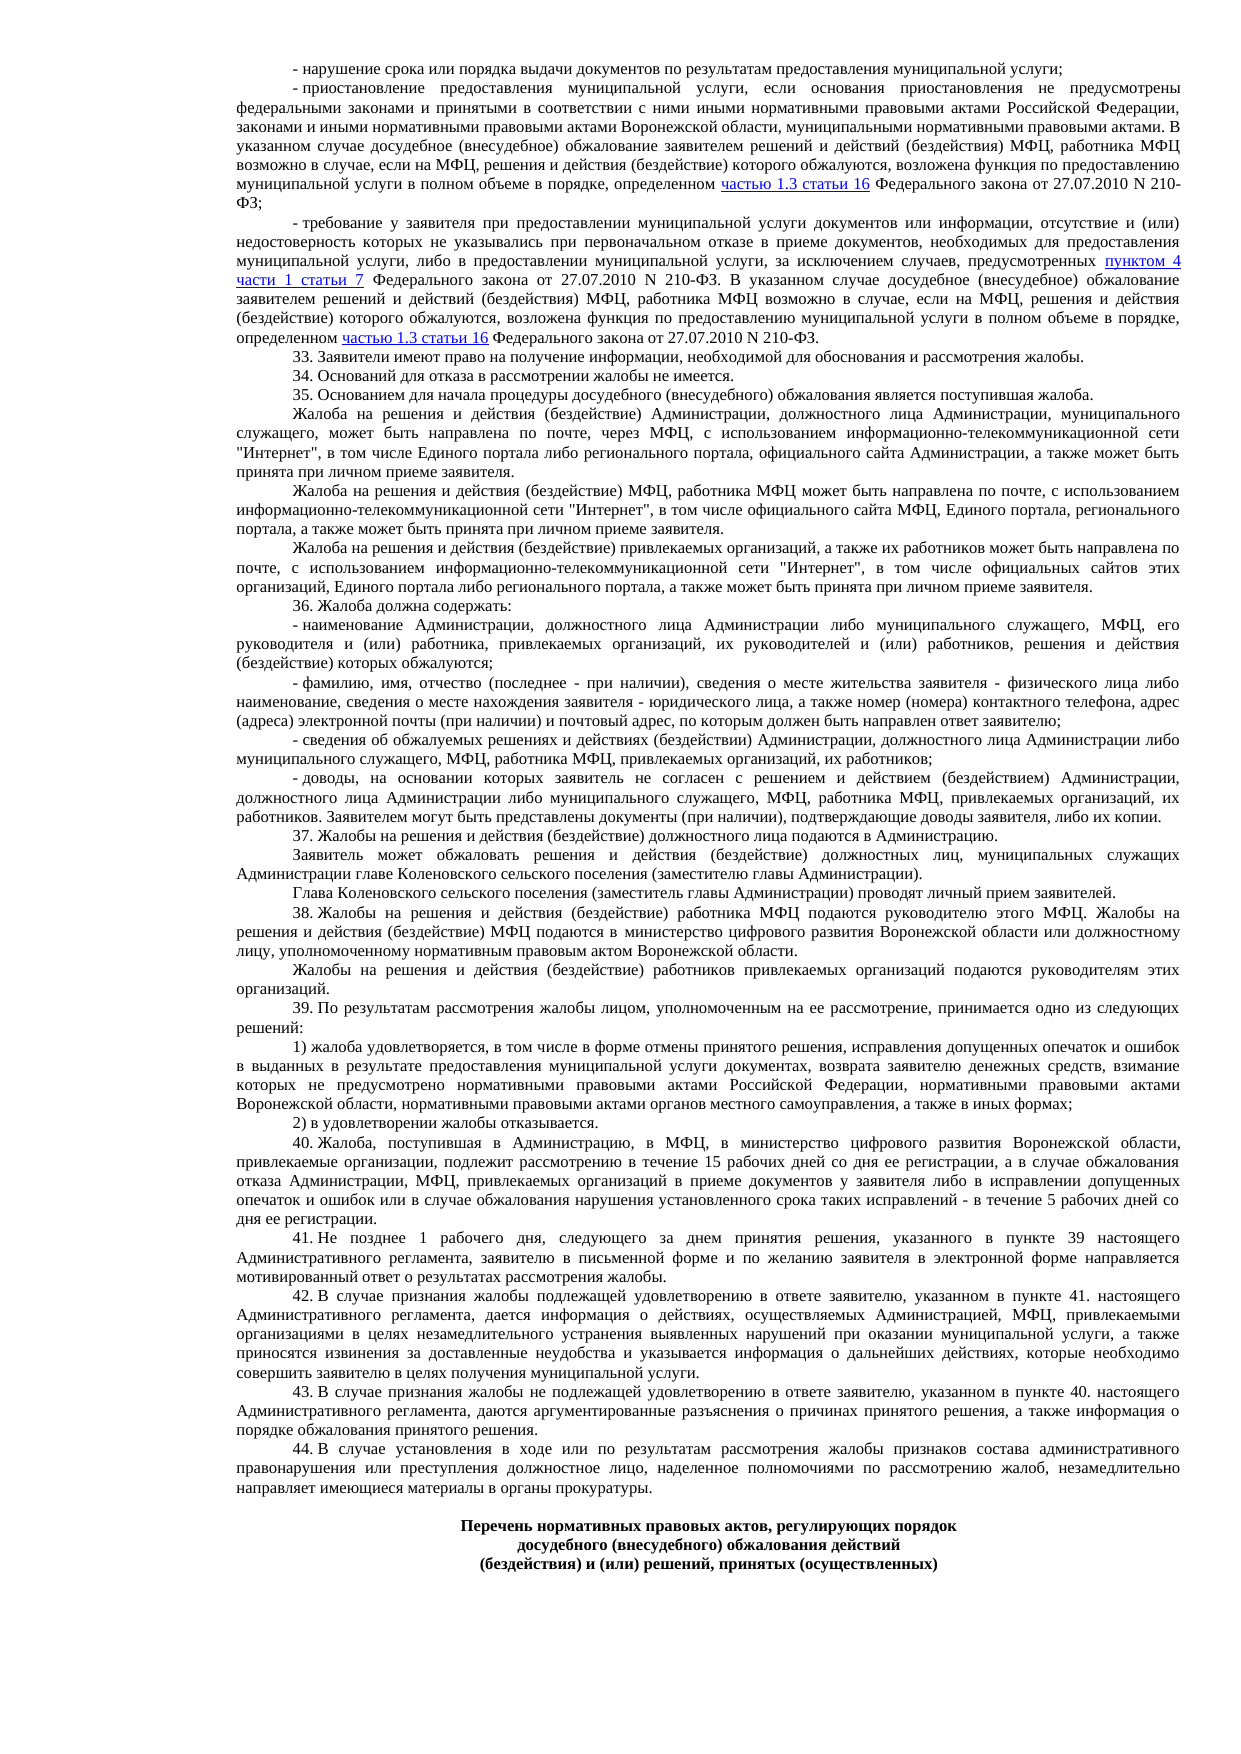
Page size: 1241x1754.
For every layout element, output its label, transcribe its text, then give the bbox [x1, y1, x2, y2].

text 41. Не позднее 1 рабочего дня, следующего за днем принятия решения, указанного в пункте 39 настоящего Административного регламента, заявителю в письменной форме и по желанию заявителя в электронной форме направляется мотивированный ответ о результатах рассмотрения жалобы. [236, 1228, 1181, 1286]
text 37. Жалобы на решения и действия (бездействие) должностного лица подаются в Администрацию. [236, 826, 1181, 845]
text 39. По результатам рассмотрения жалобы лицом, уполномоченным на ее рассмотрение, принимается одно из следующих решений: [236, 998, 1181, 1037]
text 1) жалоба удовлетворяется, в том числе в форме отмены принятого решения, исправления допущенных опечаток и ошибок в выданных в результате предоставления муниципальной услуги документах, возврата заявителю денежных средств, взимание которых не предусмотрено нормативными правовыми актами Российской Федерации, нормативными правовыми актами Воронежской области, нормативными правовыми актами органов местного самоуправления, а также в иных формах; [236, 1037, 1181, 1113]
text - приостановление предоставления муниципальной услуги, если основания приостановления не предусмотрены федеральными законами и принятыми в соответствии с ними иными нормативными правовыми актами Российской Федерации, законами и иными нормативными правовыми актами Воронежской области, муниципальными нормативными правовыми актами. В указанном случае досудебное (внесудебное) обжалование заявителем решений и действий (бездействия) МФЦ, работника МФЦ возможно в случае, если на МФЦ, решения и действия (бездействие) которого обжалуются, возложена функция по предоставлению муниципальной услуги в полном объеме в порядке, определенном частью 1.3 статьи 16 Федерального закона от 27.07.2010 N 210-ФЗ; [236, 78, 1181, 212]
text 40. Жалоба, поступившая в Администрацию, в МФЦ, в министерство цифрового развития Воронежской области, привлекаемые организации, подлежит рассмотрению в течение 15 рабочих дней со дня ее регистрации, а в случае обжалования отказа Администрации, МФЦ, привлекаемых организаций в приеме документов у заявителя либо в исправлении допущенных опечаток и ошибок или в случае обжалования нарушения установленного срока таких исправлений - в течение 5 рабочих дней со дня ее регистрации. [236, 1132, 1181, 1228]
text Перечень нормативных правовых актов, регулирующих порядок [236, 1516, 1181, 1535]
text - сведения об обжалуемых решениях и действиях (бездействии) Администрации, должностного лица Администрации либо муниципального служащего, МФЦ, работника МФЦ, привлекаемых организаций, их работников; [236, 730, 1181, 768]
text 38. Жалобы на решения и действия (бездействие) работника МФЦ подаются руководителю этого МФЦ. Жалобы на решения и действия (бездействие) МФЦ подаются в министерство цифрового развития Воронежской области или должностному лицу, уполномоченному нормативным правовым актом Воронежской области. [236, 902, 1181, 960]
text - фамилию, имя, отчество (последнее - при наличии), сведения о месте жительства заявителя - физического лица либо наименование, сведения о месте нахождения заявителя - юридического лица, а также номер (номера) контактного телефона, адрес (адреса) электронной почты (при наличии) и почтовый адрес, по которым должен быть направлен ответ заявителю; [236, 672, 1181, 730]
text 33. Заявители имеют право на получение информации, необходимой для обоснования и рассмотрения жалобы. [236, 347, 1181, 366]
text 36. Жалоба должна содержать: [236, 596, 1181, 615]
text Жалоба на решения и действия (бездействие) Администрации, должностного лица Администрации, муниципального служащего, может быть направлена по почте, через МФЦ, с использованием информационно-телекоммуникационной сети "Интернет", в том числе Единого портала либо регионального портала, официального сайта Администрации, а также может быть принята при личном приеме заявителя. [236, 404, 1181, 481]
text Заявитель может обжаловать решения и действия (бездействие) должностных лиц, муниципальных служащих Администрации главе Коленовского сельского поселения (заместителю главы Администрации). [236, 845, 1181, 883]
text - доводы, на основании которых заявитель не согласен с решением и действием (бездействием) Администрации, должностного лица Администрации либо муниципального служащего, МФЦ, работника МФЦ, привлекаемых организаций, их работников. Заявителем могут быть представлены документы (при наличии), подтверждающие доводы заявителя, либо их копии. [236, 768, 1181, 826]
text - наименование Администрации, должностного лица Администрации либо муниципального служащего, МФЦ, его руководителя и (или) работника, привлекаемых организаций, их руководителей и (или) работников, решения и действия (бездействие) которых обжалуются; [236, 615, 1181, 672]
text Глава Коленовского сельского поселения (заместитель главы Администрации) проводят личный прием заявителей. [236, 883, 1181, 902]
text досудебного (внесудебного) обжалования действий [236, 1535, 1181, 1554]
text 34. Оснований для отказа в рассмотрении жалобы не имеется. [236, 366, 1181, 385]
text 44. В случае установления в ходе или по результатам рассмотрения жалобы признаков состава административного правонарушения или преступления должностное лицо, наделенное полномочиями по рассмотрению жалоб, незамедлительно направляет имеющиеся материалы в органы прокуратуры. [236, 1439, 1181, 1497]
text 43. В случае признания жалобы не подлежащей удовлетворению в ответе заявителю, указанном в пункте 40. настоящего Административного регламента, даются аргументированные разъяснения о причинах принятого решения, а также информация о порядке обжалования принятого решения. [236, 1382, 1181, 1439]
text Жалобы на решения и действия (бездействие) работников привлекаемых организаций подаются руководителям этих организаций. [236, 960, 1181, 998]
text - нарушение срока или порядка выдачи документов по результатам предоставления муниципальной услуги; [236, 59, 1181, 78]
text Жалоба на решения и действия (бездействие) МФЦ, работника МФЦ может быть направлена по почте, с использованием информационно-телекоммуникационной сети "Интернет", в том числе официального сайта МФЦ, Единого портала, регионального портала, а также может быть принята при личном приеме заявителя. [236, 481, 1181, 538]
text 35. Основанием для начала процедуры досудебного (внесудебного) обжалования является поступившая жалоба. [236, 385, 1181, 404]
text 42. В случае признания жалобы подлежащей удовлетворению в ответе заявителю, указанном в пункте 41. настоящего Административного регламента, дается информация о действиях, осуществляемых Администрацией, МФЦ, привлекаемыми организациями в целях незамедлительного устранения выявленных нарушений при оказании муниципальной услуги, а также приносятся извинения за доставленные неудобства и указывается информация о дальнейших действиях, которые необходимо совершить заявителю в целях получения муниципальной услуги. [236, 1286, 1181, 1382]
text 2) в удовлетворении жалобы отказывается. [236, 1113, 1181, 1132]
text Жалоба на решения и действия (бездействие) привлекаемых организаций, а также их работников может быть направлена по почте, с использованием информационно-телекоммуникационной сети "Интернет", в том числе официальных сайтов этих организаций, Единого портала либо регионального портала, а также может быть принята при личном приеме заявителя. [236, 538, 1181, 596]
text (бездействия) и (или) решений, принятых (осуществленных) [236, 1554, 1181, 1573]
text - требование у заявителя при предоставлении муниципальной услуги документов или информации, отсутствие и (или) недостоверность которых не указывались при первоначальном отказе в приеме документов, необходимых для предоставления муниципальной услуги, либо в предоставлении муниципальной услуги, за исключением случаев, предусмотренных пунктом 4 части 1 статьи 7 Федерального закона от 27.07.2010 N 210-ФЗ. В указанном случае досудебное (внесудебное) обжалование заявителем решений и действий (бездействия) МФЦ, работника МФЦ возможно в случае, если на МФЦ, решения и действия (бездействие) которого обжалуются, возложена функция по предоставлению муниципальной услуги в полном объеме в порядке, определенном частью 1.3 статьи 16 Федерального закона от 27.07.2010 N 210-ФЗ. [236, 212, 1181, 347]
